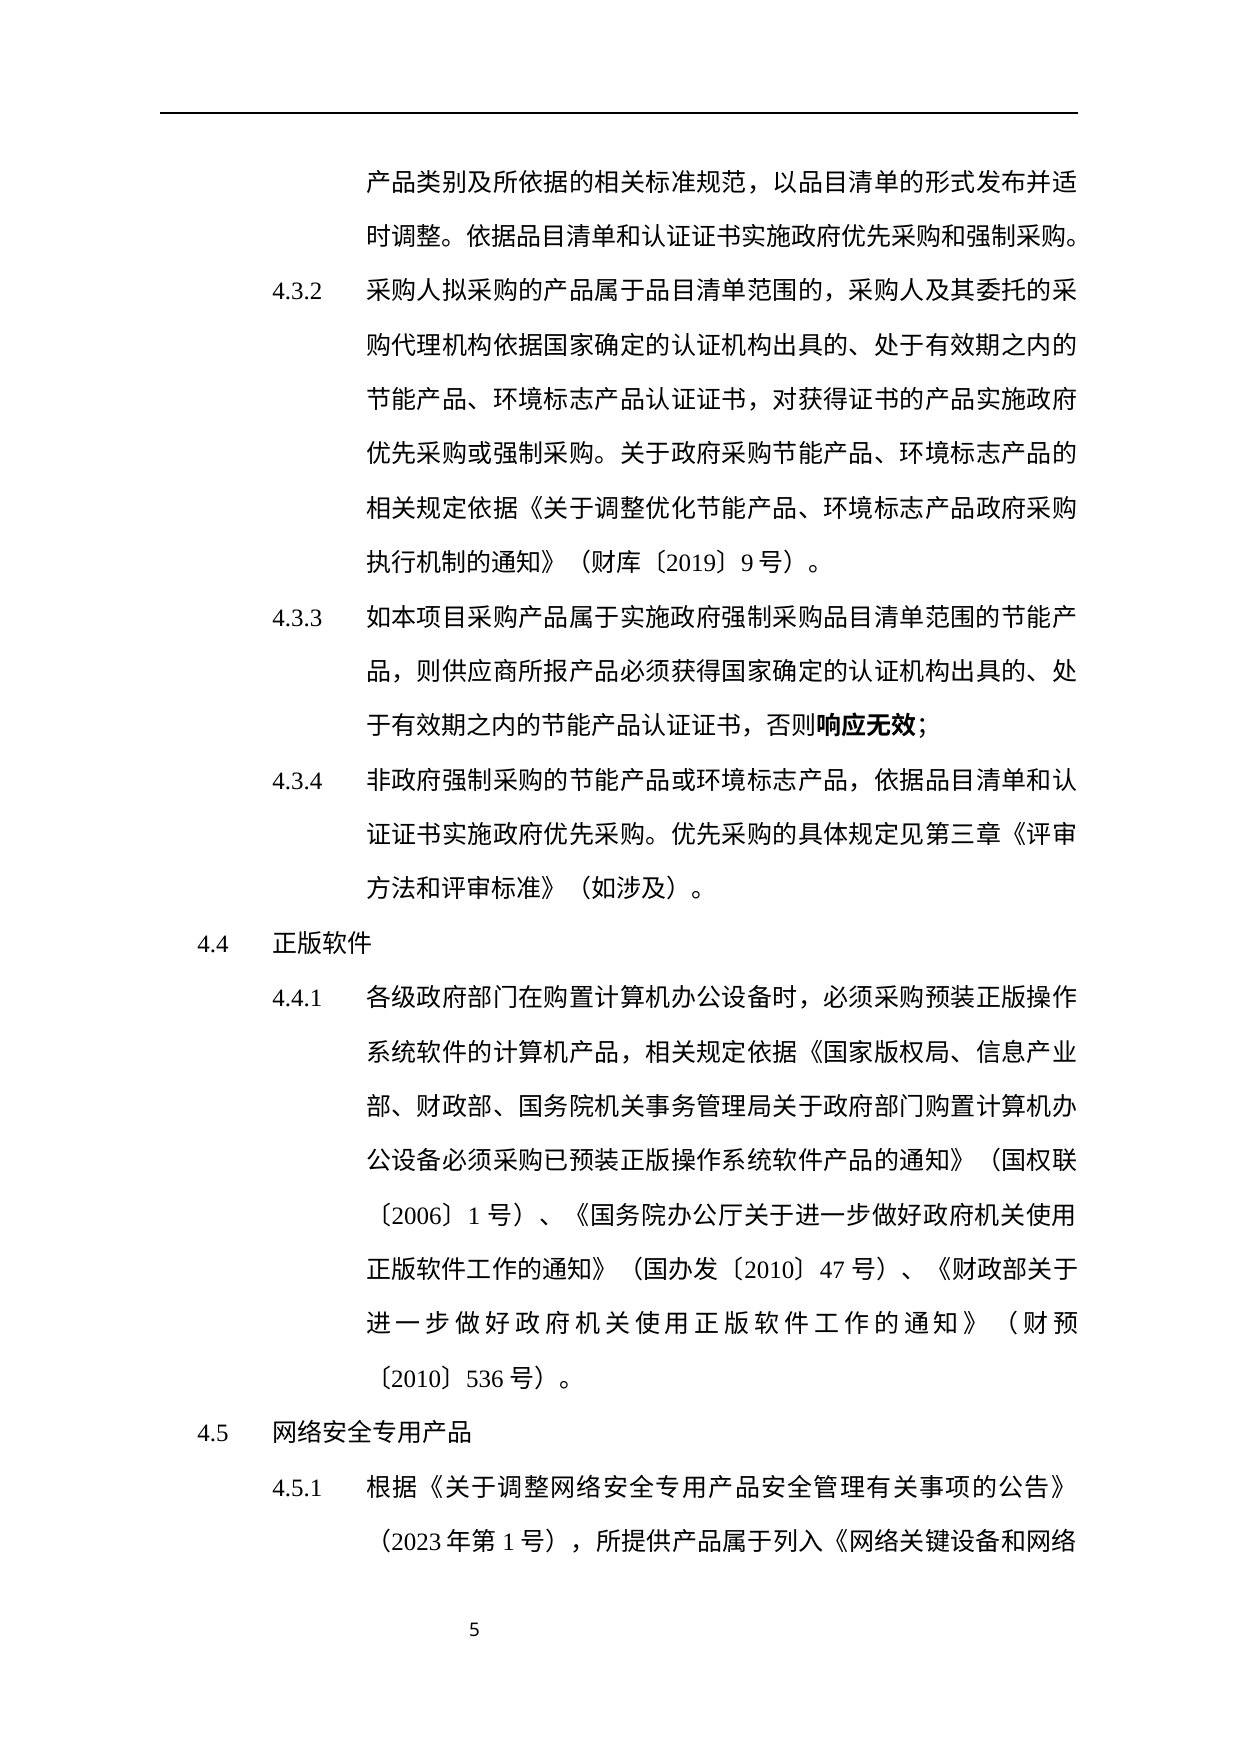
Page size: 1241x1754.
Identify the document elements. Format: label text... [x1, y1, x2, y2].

list 各级政府部门在购置计算机办公设备时，必须采购预装正版操作系统软件的计算机产品，相关规定依据《国家版权局、信息产业部、财政部、国务院机关事务管理局关于政府部门购置计算机办公设备必须采购已预装正版操作系统软件产品的通知》（国权联〔2006〕1 号）、《国务院办公厅关于进一步做好政府机关使用正版软件工作的通知》（国办发〔2010〕47 号）、《财政部关于进一步做好政府机关使用正版软件工作的通知》（财预〔2010〕536 号）。 [272, 978, 1078, 1394]
list 非政府强制采购的节能产品或环境标志产品，依据品目清单和认证证书实施政府优先采购。优先采购的具体规定见第三章《评审方法和评审标准》（如涉及）。 [272, 760, 1078, 905]
list 如本项目采购产品属于实施政府强制采购品目清单范围的节能产品，则供应商所报产品必须获得国家确定的认证机构出具的、处于有效期之内的节能产品认证证书，否则响应无效； [272, 597, 1078, 742]
list 采购人拟采购的产品属于品目清单范围的，采购人及其委托的采购代理机构依据国家确定的认证机构出具的、处于有效期之内的节能产品、环境标志产品认证证书，对获得证书的产品实施政府优先采购或强制采购。关于政府采购节能产品、环境标志产品的相关规定依据《关于调整优化节能产品、环境标志产品政府采购执行机制的通知》（财库〔2019〕9号）。 [272, 271, 1078, 579]
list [272, 1467, 1078, 1558]
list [272, 162, 1078, 253]
list 网络安全专用产品 [197, 1413, 1078, 1449]
list 正版软件 [197, 923, 1078, 959]
